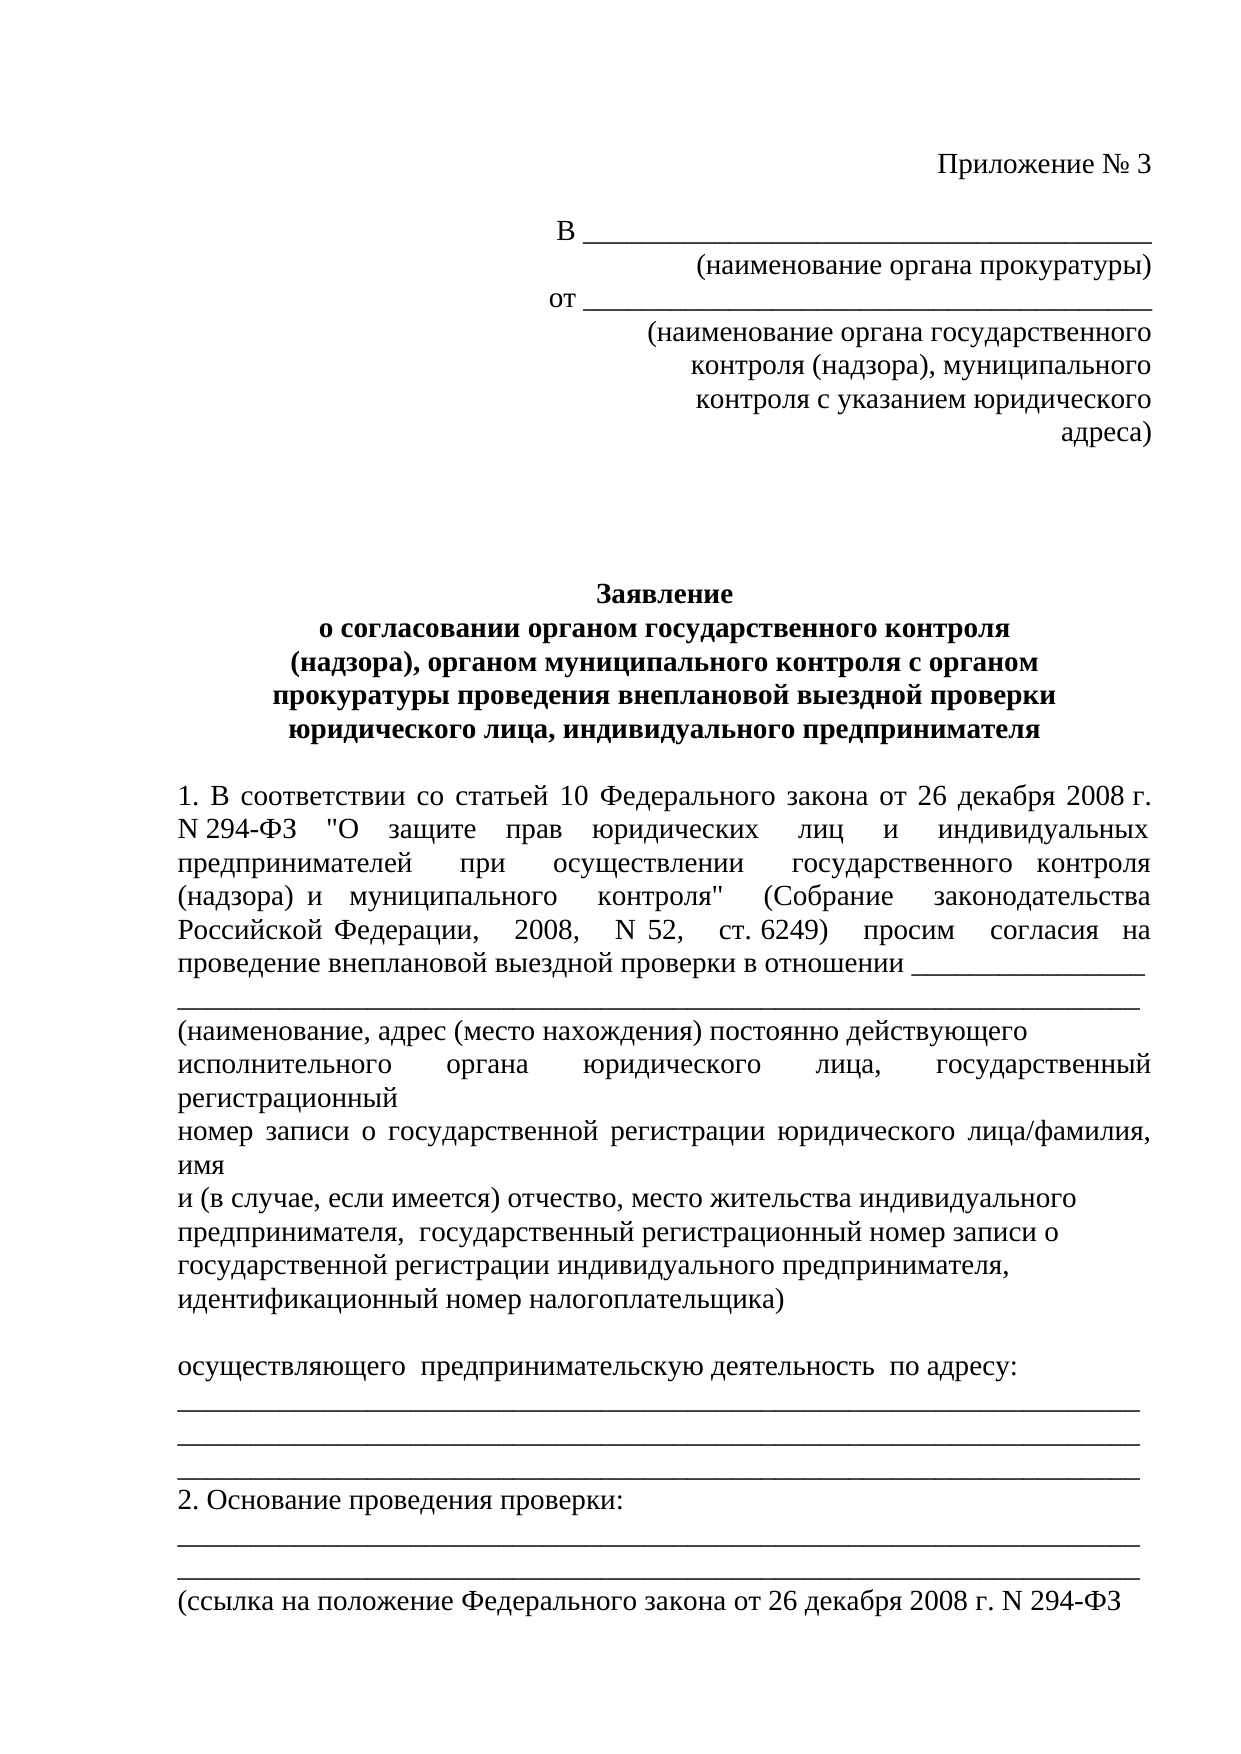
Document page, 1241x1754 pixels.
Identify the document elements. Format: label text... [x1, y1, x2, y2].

text 1. В соответствии со статьей 10 Федерального закона от 26 декабря 2008 г. N 294-ФЗ "О защите прав юридических лиц и индивидуальных предпринимателей при осуществлении государственного контроля (надзора) и муниципального контроля" (Собрание законодательства Российской Федерации, 2008, N 52, ст. 6249) просим согласия на проведение внеплановой выездной проверки в отношении ________________ [177, 778, 1152, 979]
text и (в случае, если имеется) отчество, место жительства индивидуального [177, 1180, 1152, 1214]
text (ссылка на положение Федерального закона от 26 декабря 2008 г. N 294-ФЗ [177, 1583, 1152, 1616]
text Приложение № 3 [177, 118, 1152, 180]
text контроля (надзора), муниципального [177, 347, 1152, 381]
text (наименование органа прокуратуры) [177, 247, 1152, 280]
text исполнительного органа юридического лица, государственный регистрационный [177, 1046, 1152, 1113]
text (надзора), органом муниципального контроля с органом [177, 644, 1152, 677]
text __________________________________________________________________ [177, 1516, 1152, 1549]
text 2. Основание проведения проверки: [177, 1482, 1152, 1516]
text предпринимателя, государственный регистрационный номер записи о [177, 1214, 1152, 1247]
text осуществляющего предпринимательскую деятельность по адресу: [177, 1348, 1152, 1382]
text __________________________________________________________________ [177, 979, 1152, 1013]
text __________________________________________________________________ [177, 1449, 1152, 1482]
text идентификационный номер налогоплательщика) [177, 1281, 1152, 1314]
text адреса) [177, 414, 1152, 448]
text государственной регистрации индивидуального предпринимателя, [177, 1247, 1152, 1281]
text __________________________________________________________________ [177, 1382, 1152, 1415]
text номер записи о государственной регистрации юридического лица/фамилия, имя [177, 1113, 1152, 1180]
text контроля с указанием юридического [177, 381, 1152, 414]
text от _______________________________________ [177, 280, 1152, 314]
text __________________________________________________________________ [177, 1549, 1152, 1583]
text юридического лица, индивидуального предпринимателя [177, 711, 1152, 744]
text (наименование, адрес (место нахождения) постоянно действующего [177, 1013, 1152, 1046]
text (наименование органа государственного [177, 314, 1152, 347]
text __________________________________________________________________ [177, 1415, 1152, 1449]
text о согласовании органом государственного контроля [177, 610, 1152, 644]
text В _______________________________________ [177, 213, 1152, 247]
text прокуратуры проведения внеплановой выездной проверки [177, 677, 1152, 711]
text Заявление [177, 577, 1152, 610]
